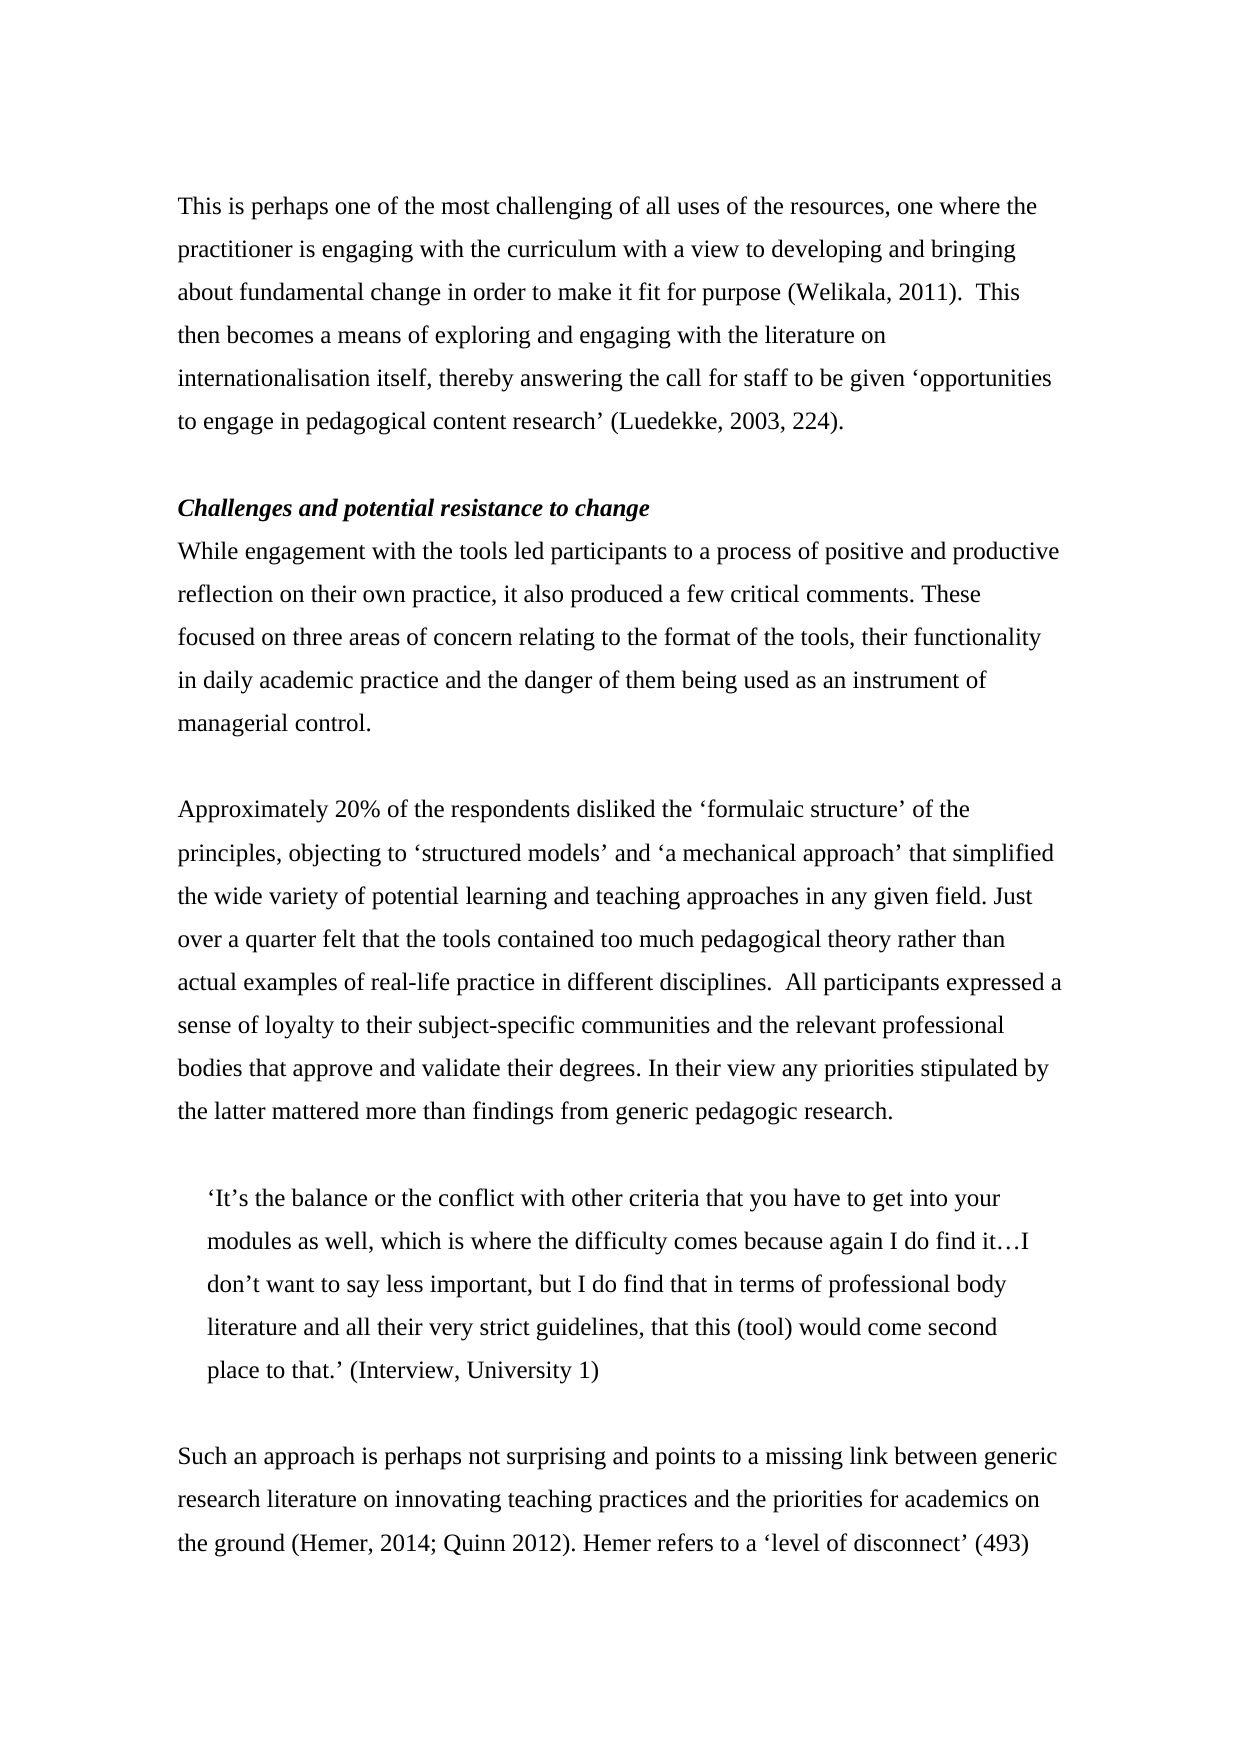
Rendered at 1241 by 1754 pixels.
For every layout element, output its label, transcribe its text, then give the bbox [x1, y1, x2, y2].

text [177, 1441, 1063, 1556]
text ‘It’s the balance or the conflict with other criteria that you have to get into your modules as well, which is where the difficulty comes because again I do find it…I don’t want to say less important, but I do find that in terms of professional body literature and all their very strict guidelines, that this (tool) would come second place to that.’ (Interview, University 1) [207, 1183, 1033, 1384]
text Approximately 20% of the respondents disliked the ‘formulaic structure’ of the principles, objecting to ‘structured models’ and ‘a mechanical approach’ that simplified the wide variety of potential learning and teaching approaches in any given field. Just over a quarter felt that the tools contained too much pedagogical theory rather than actual examples of real-life practice in different disciplines. All participants expressed a sense of loyalty to their subject-specific communities and the relevant professional bodies that approve and validate their degrees. In their view any priorities stipulated by the latter mattered more than findings from generic pedagogic research. [177, 794, 1063, 1125]
text Challenges and potential resistance to change [177, 493, 1063, 521]
text While engagement with the tools led participants to a process of positive and productive reflection on their own practice, it also produced a few critical comments. These focused on three areas of concern relating to the format of the tools, their functionality in daily academic practice and the danger of them being used as an instrument of managerial control. [177, 536, 1063, 737]
text This is perhaps one of the most challenging of all uses of the resources, one where the practitioner is engaging with the curriculum with a view to developing and bringing about fundamental change in order to make it fit for purpose (Welikala, 2011). This then becomes a means of exploring and engaging with the literature on internationalisation itself, thereby answering the call for staff to be given ‘opportunities to engage in pedagogical content research’ (Luedekke, 2003, 224). [177, 191, 1063, 435]
